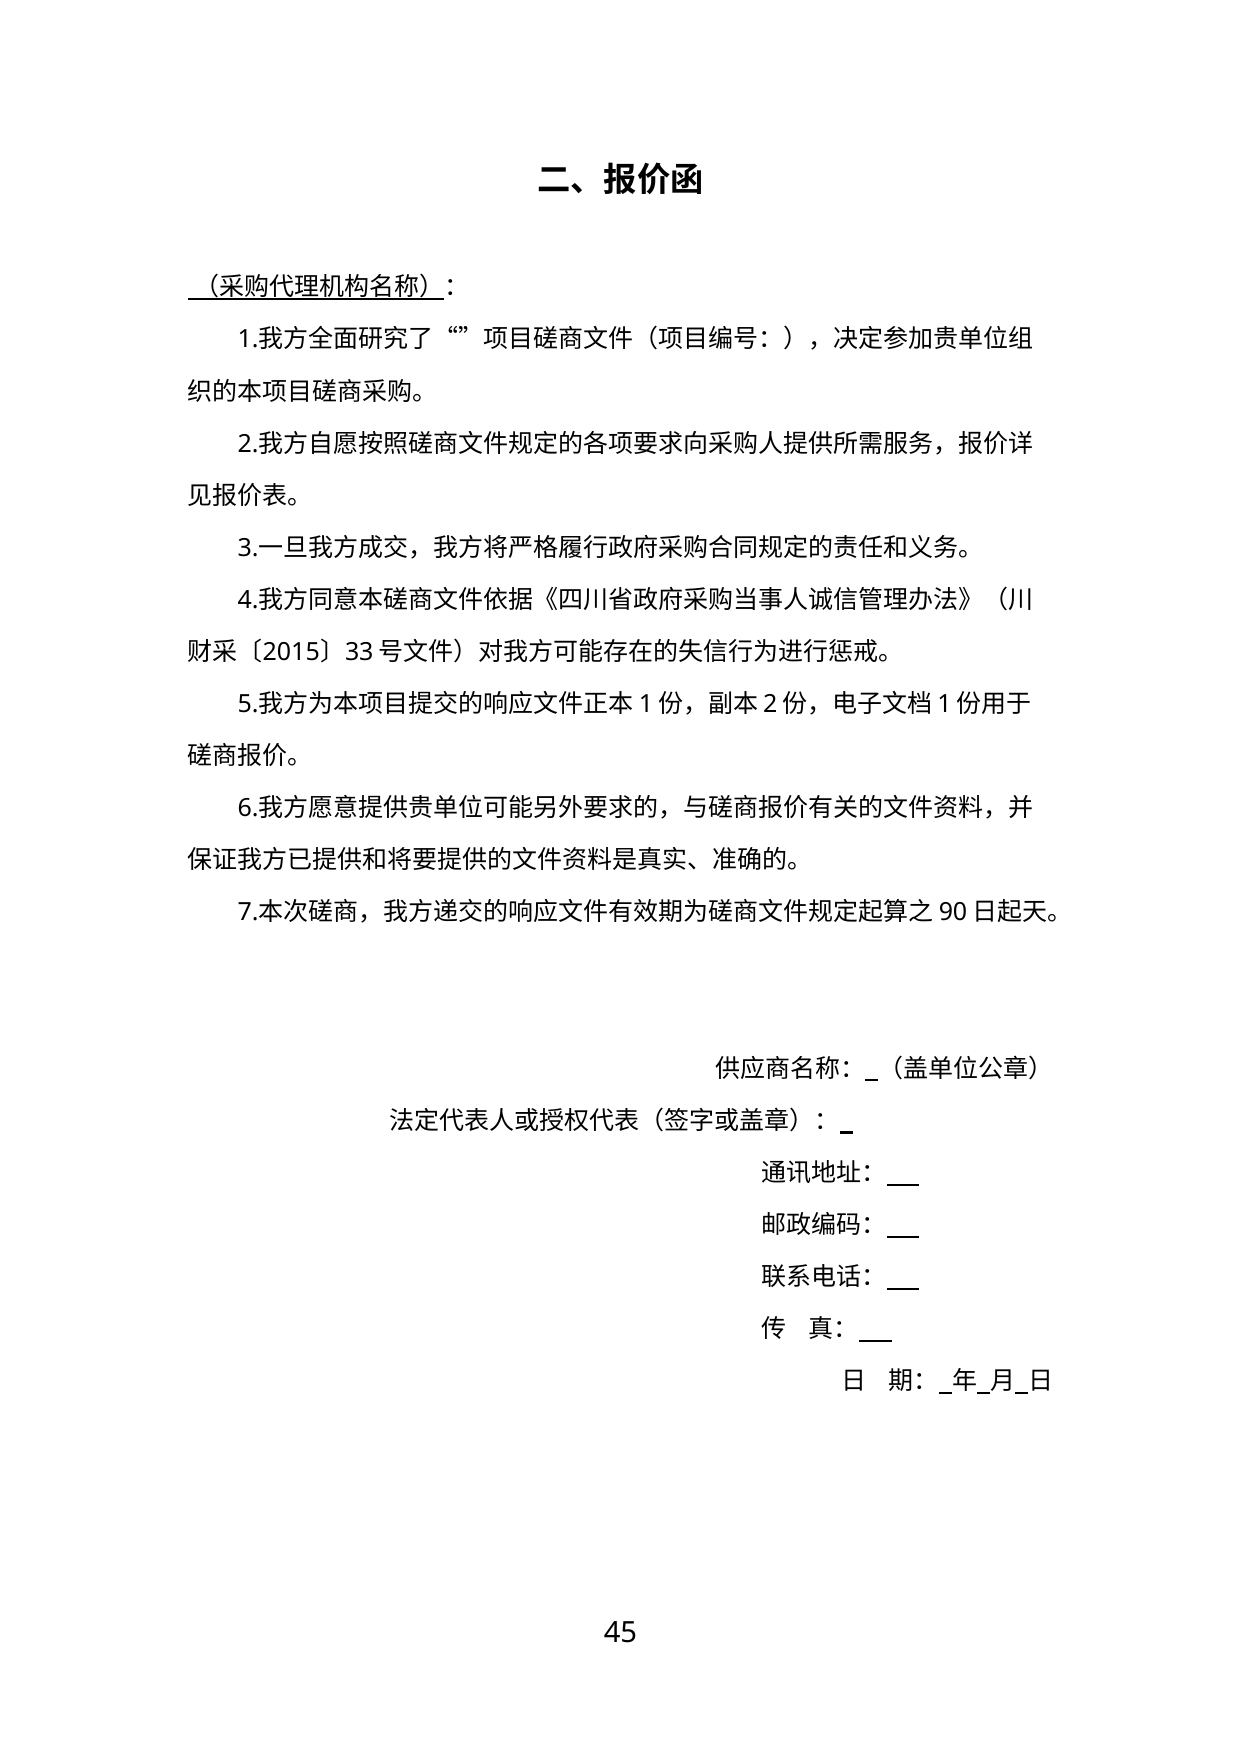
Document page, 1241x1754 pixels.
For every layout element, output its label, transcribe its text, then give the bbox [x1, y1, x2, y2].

text 1.我方全面研究了“”项目磋商文件（项目编号：），决定参加贵单位组织的本项目磋商采购。 [187, 306, 1053, 410]
text 7.本次磋商，我方递交的响应文件有效期为磋商文件规定起算之90日起天。 [187, 879, 1053, 931]
text 传 真： [187, 1296, 1053, 1348]
text 供应商名称： （盖单位公章） [187, 1035, 1053, 1087]
text 6.我方愿意提供贵单位可能另外要求的，与磋商报价有关的文件资料，并保证我方已提供和将要提供的文件资料是真实、准确的。 [187, 775, 1053, 879]
text 联系电话： [187, 1244, 1053, 1296]
text 5.我方为本项目提交的响应文件正本1份，副本2份，电子文档1份用于磋商报价。 [187, 671, 1053, 775]
text 日 期： 年 月 日 [187, 1348, 1053, 1400]
text 法定代表人或授权代表（签字或盖章）： [187, 1087, 1003, 1139]
text （采购代理机构名称）： [187, 254, 1053, 306]
text 3.一旦我方成交，我方将严格履行政府采购合同规定的责任和义务。 [187, 514, 1053, 567]
text 4.我方同意本磋商文件依据《四川省政府采购当事人诚信管理办法》（川财采〔2015〕33号文件）对我方可能存在的失信行为进行惩戒。 [187, 567, 1053, 671]
text 邮政编码： [187, 1192, 1053, 1244]
text 通讯地址： [187, 1139, 1053, 1192]
text 二、报价函 [187, 150, 1053, 202]
text 2.我方自愿按照磋商文件规定的各项要求向采购人提供所需服务，报价详见报价表。 [187, 410, 1053, 514]
